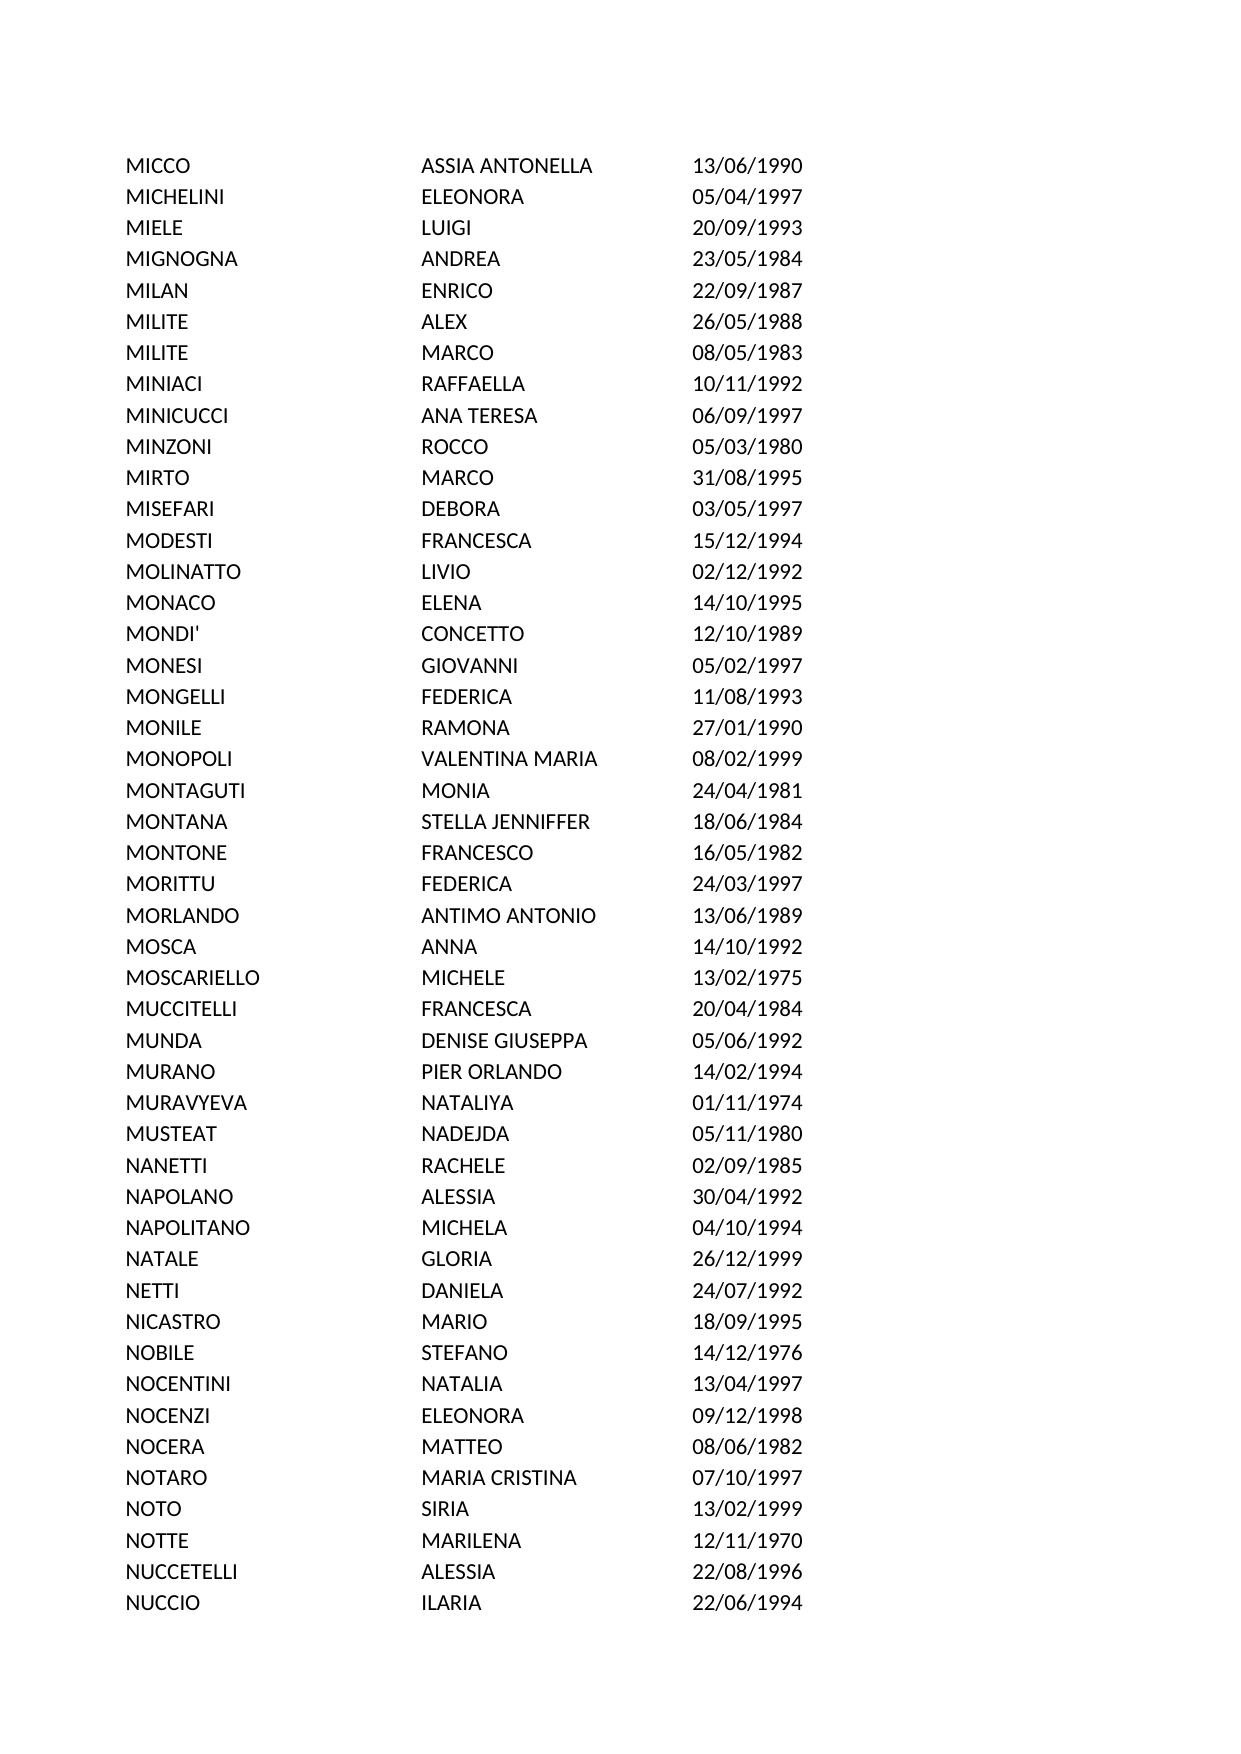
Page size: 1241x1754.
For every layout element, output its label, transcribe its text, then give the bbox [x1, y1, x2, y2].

table_cell ANTIMO ANTONIO [414, 898, 685, 929]
table_cell ASSIA ANTONELLA [414, 148, 685, 179]
table_cell ILARIA [414, 1585, 685, 1616]
table_cell MONIA [414, 773, 685, 804]
table_cell NETTI [118, 1273, 414, 1304]
table_cell NOTTE [118, 1523, 414, 1554]
table_cell ELEONORA [414, 1398, 685, 1429]
table_cell ELENA [414, 585, 685, 616]
table_cell MINZONI [118, 429, 414, 460]
table_cell 01/11/1974 [685, 1085, 1093, 1116]
table_cell 24/03/1997 [685, 866, 1093, 898]
table_cell MILAN [118, 273, 414, 304]
table_cell MIRTO [118, 460, 414, 491]
table_cell MICCO [118, 148, 414, 179]
table_cell ANDREA [414, 241, 685, 273]
table_cell ENRICO [414, 273, 685, 304]
table_cell 18/09/1995 [685, 1304, 1093, 1335]
table_cell 05/02/1997 [685, 648, 1093, 679]
table_cell FRANCESCO [414, 835, 685, 866]
table_cell MUSTEAT [118, 1116, 414, 1148]
table_cell MOSCA [118, 929, 414, 960]
table_cell 03/05/1997 [685, 491, 1093, 523]
table_cell RAFFAELLA [414, 366, 685, 398]
table_cell MICHELINI [118, 179, 414, 210]
table_cell 16/05/1982 [685, 835, 1093, 866]
table_cell NOCENZI [118, 1398, 414, 1429]
table_cell 14/10/1995 [685, 585, 1093, 616]
table_cell ELEONORA [414, 179, 685, 210]
table_cell FEDERICA [414, 866, 685, 898]
table_cell MONOPOLI [118, 741, 414, 773]
table_cell MONESI [118, 648, 414, 679]
table_cell 23/05/1984 [685, 241, 1093, 273]
table_cell ANNA [414, 929, 685, 960]
table_cell 14/02/1994 [685, 1054, 1093, 1085]
table_cell GLORIA [414, 1241, 685, 1273]
table_cell 05/03/1980 [685, 429, 1093, 460]
table_cell MUNDA [118, 1023, 414, 1054]
table_cell RAMONA [414, 710, 685, 741]
table_cell NUCCETELLI [118, 1554, 414, 1585]
table_cell CONCETTO [414, 616, 685, 648]
table_cell 26/05/1988 [685, 304, 1093, 335]
table_cell 13/04/1997 [685, 1366, 1093, 1398]
table_cell ANA TERESA [414, 398, 685, 429]
table_cell ALESSIA [414, 1179, 685, 1210]
table_cell 30/04/1992 [685, 1179, 1093, 1210]
table_cell 09/12/1998 [685, 1398, 1093, 1429]
table_cell 14/10/1992 [685, 929, 1093, 960]
table_cell 11/08/1993 [685, 679, 1093, 710]
table_cell NATALIA [414, 1366, 685, 1398]
table_cell 22/09/1987 [685, 273, 1093, 304]
table_cell 27/01/1990 [685, 710, 1093, 741]
table_cell NADEJDA [414, 1116, 685, 1148]
table_cell FEDERICA [414, 679, 685, 710]
table_cell MONTONE [118, 835, 414, 866]
table_cell MUCCITELLI [118, 991, 414, 1023]
table_cell NOTO [118, 1491, 414, 1523]
table_cell 20/09/1993 [685, 210, 1093, 241]
table_cell NAPOLANO [118, 1179, 414, 1210]
table_cell VALENTINA MARIA [414, 741, 685, 773]
table_cell 02/12/1992 [685, 554, 1093, 585]
table_cell MURANO [118, 1054, 414, 1085]
table_cell 12/10/1989 [685, 616, 1093, 648]
table_cell LUIGI [414, 210, 685, 241]
table_cell 08/06/1982 [685, 1429, 1093, 1460]
table_cell MONTAGUTI [118, 773, 414, 804]
table_cell NOTARO [118, 1460, 414, 1491]
table_cell ALESSIA [414, 1554, 685, 1585]
table_cell 08/02/1999 [685, 741, 1093, 773]
table_cell 13/02/1975 [685, 960, 1093, 991]
table_cell LIVIO [414, 554, 685, 585]
table_cell 02/09/1985 [685, 1148, 1093, 1179]
table_cell MONTANA [118, 804, 414, 835]
table_cell MARIA CRISTINA [414, 1460, 685, 1491]
table_cell ROCCO [414, 429, 685, 460]
table_cell 08/05/1983 [685, 335, 1093, 366]
table_cell GIOVANNI [414, 648, 685, 679]
table_cell MATTEO [414, 1429, 685, 1460]
table_cell 31/08/1995 [685, 460, 1093, 491]
table_cell 22/08/1996 [685, 1554, 1093, 1585]
table_cell MICHELA [414, 1210, 685, 1241]
table_cell NOBILE [118, 1335, 414, 1366]
table_cell PIER ORLANDO [414, 1054, 685, 1085]
table_cell MISEFARI [118, 491, 414, 523]
table_cell FRANCESCA [414, 523, 685, 554]
table_cell ALEX [414, 304, 685, 335]
table_cell NANETTI [118, 1148, 414, 1179]
table_cell MORLANDO [118, 898, 414, 929]
table_cell MURAVYEVA [118, 1085, 414, 1116]
table_cell MODESTI [118, 523, 414, 554]
table_cell 18/06/1984 [685, 804, 1093, 835]
table_cell MICHELE [414, 960, 685, 991]
table_cell 05/11/1980 [685, 1116, 1093, 1148]
table_cell 14/12/1976 [685, 1335, 1093, 1366]
table_cell 13/06/1990 [685, 148, 1093, 179]
table_cell MARIO [414, 1304, 685, 1335]
table_cell MONILE [118, 710, 414, 741]
table_cell 04/10/1994 [685, 1210, 1093, 1241]
table_cell 26/12/1999 [685, 1241, 1093, 1273]
table_cell 05/04/1997 [685, 179, 1093, 210]
table_cell MONDI' [118, 616, 414, 648]
table_cell NOCERA [118, 1429, 414, 1460]
table_cell 10/11/1992 [685, 366, 1093, 398]
table_cell NOCENTINI [118, 1366, 414, 1398]
table_cell MINIACI [118, 366, 414, 398]
table_cell 20/04/1984 [685, 991, 1093, 1023]
table_cell NICASTRO [118, 1304, 414, 1335]
table_cell MINICUCCI [118, 398, 414, 429]
table_cell 13/02/1999 [685, 1491, 1093, 1523]
table_cell 24/04/1981 [685, 773, 1093, 804]
table_cell MARCO [414, 460, 685, 491]
table_cell 07/10/1997 [685, 1460, 1093, 1491]
table_cell FRANCESCA [414, 991, 685, 1023]
table_cell 06/09/1997 [685, 398, 1093, 429]
table_cell MARCO [414, 335, 685, 366]
table_cell SIRIA [414, 1491, 685, 1523]
table_cell 05/06/1992 [685, 1023, 1093, 1054]
table_cell MIGNOGNA [118, 241, 414, 273]
table_cell 22/06/1994 [685, 1585, 1093, 1616]
table_cell MONGELLI [118, 679, 414, 710]
table_cell 12/11/1970 [685, 1523, 1093, 1554]
table_cell 13/06/1989 [685, 898, 1093, 929]
table_cell NATALIYA [414, 1085, 685, 1116]
table_cell STEFANO [414, 1335, 685, 1366]
table_cell MORITTU [118, 866, 414, 898]
table_cell MOLINATTO [118, 554, 414, 585]
table_cell NUCCIO [118, 1585, 414, 1616]
table_cell NAPOLITANO [118, 1210, 414, 1241]
table_cell DENISE GIUSEPPA [414, 1023, 685, 1054]
table_cell MILITE [118, 304, 414, 335]
table_cell RACHELE [414, 1148, 685, 1179]
table_cell STELLA JENNIFFER [414, 804, 685, 835]
table_cell 24/07/1992 [685, 1273, 1093, 1304]
table_cell MILITE [118, 335, 414, 366]
table_cell MARILENA [414, 1523, 685, 1554]
table_cell DANIELA [414, 1273, 685, 1304]
table_cell 15/12/1994 [685, 523, 1093, 554]
table_cell MIELE [118, 210, 414, 241]
table_cell DEBORA [414, 491, 685, 523]
table_cell NATALE [118, 1241, 414, 1273]
table_cell MONACO [118, 585, 414, 616]
table_cell MOSCARIELLO [118, 960, 414, 991]
